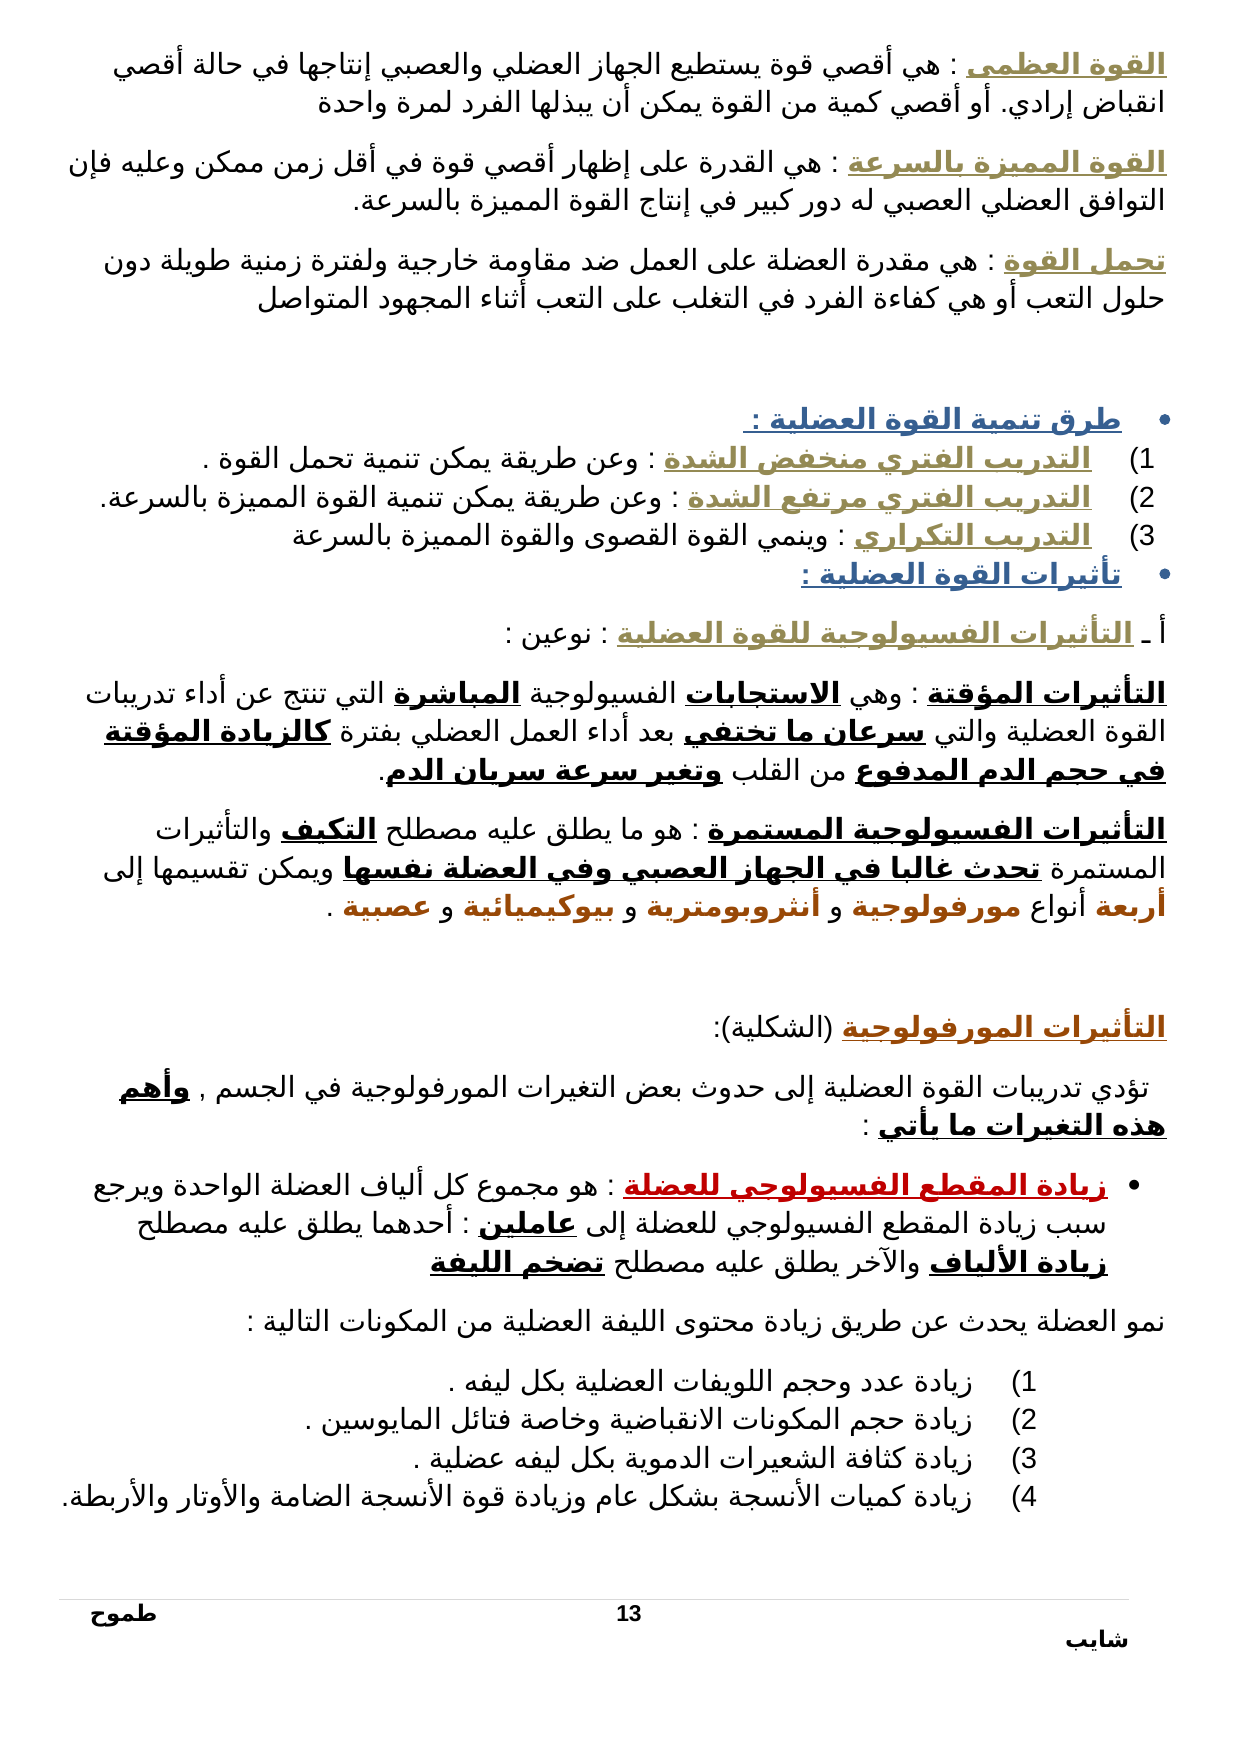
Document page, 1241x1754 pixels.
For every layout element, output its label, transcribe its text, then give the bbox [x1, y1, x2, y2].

text تؤدي تدريبات القوة العضلية إلى حدوث بعض التغيرات المورفولوجية في الجسم , وأهم هذه التغيرات ما يأتي : [59, 1070, 1167, 1142]
text التأثيرات المورفولوجية (الشكلية): [59, 1010, 1167, 1044]
list التدريب التكراري : وينمي القوة القصوى والقوة المميزة بالسرعة [59, 518, 1129, 552]
list طرق تنمية القوة العضلية : [59, 402, 1160, 436]
text القوة العظمى : هي أقصي قوة يستطيع الجهاز العضلي والعصبي إنتاجها في حالة أقصي انقباض إرادي. أو أقصي كمية من القوة يمكن أن يبذلها الفرد لمرة واحدة [59, 47, 1167, 119]
text أ ـ التأثيرات الفسيولوجية للقوة العضلية : نوعين : [59, 616, 1167, 650]
list زيادة المقطع الفسيولوجي للعضلة : هو مجموع كل ألياف العضلة الواحدة ويرجع سبب زيادة المقطع الفسيولوجي للعضلة إلى عاملين : أحدهما يطلق عليه مصطلح زيادة الألياف والآخر يطلق عليه مصطلح تضخم الليفة [59, 1168, 1129, 1278]
list تأثيرات القوة العضلية : [59, 557, 1160, 591]
list زيادة عدد وحجم اللويفات العضلية بكل ليفه . [59, 1364, 1011, 1397]
list زيادة كثافة الشعيرات الدموية بكل ليفه عضلية . [59, 1441, 1011, 1474]
list زيادة كميات الأنسجة بشكل عام وزيادة قوة الأنسجة الضامة والأوتار والأربطة. [59, 1479, 1011, 1513]
text التأثيرات المؤقتة : وهي الاستجابات الفسيولوجية المباشرة التي تنتج عن أداء تدريبات القوة العضلية والتي سرعان ما تختفي بعد أداء العمل العضلي بفترة كالزيادة المؤقتة في حجم الدم المدفوع من القلب وتغير سرعة سريان الدم. [59, 676, 1167, 786]
list زيادة حجم المكونات الانقباضية وخاصة فتائل المايوسين . [59, 1402, 1011, 1436]
list التدريب الفتري منخفض الشدة : وعن طريقة يمكن تنمية تحمل القوة . [59, 441, 1129, 475]
text نمو العضلة يحدث عن طريق زيادة محتوى الليفة العضلية من المكونات التالية : [59, 1304, 1167, 1338]
text التأثيرات الفسيولوجية المستمرة : هو ما يطلق عليه مصطلح التكيف والتأثيرات المستمرة تحدث غالبا في الجهاز العصبي وفي العضلة نفسها ويمكن تقسيمها إلى أربعة أنواع مورفولوجية و أنثروبومترية و بيوكيميائية و عصبية . [59, 812, 1167, 923]
list التدريب الفتري مرتفع الشدة : وعن طريقة يمكن تنمية القوة المميزة بالسرعة. [59, 480, 1129, 513]
text تحمل القوة : هي مقدرة العضلة على العمل ضد مقاومة خارجية ولفترة زمنية طويلة دون حلول التعب أو هي كفاءة الفرد في التغلب على التعب أثناء المجهود المتواصل [59, 243, 1167, 315]
text القوة المميزة بالسرعة : هي القدرة على إظهار أقصي قوة في أقل زمن ممكن وعليه فإن التوافق العضلي العصبي له دور كبير في إنتاج القوة المميزة بالسرعة. [59, 145, 1167, 217]
